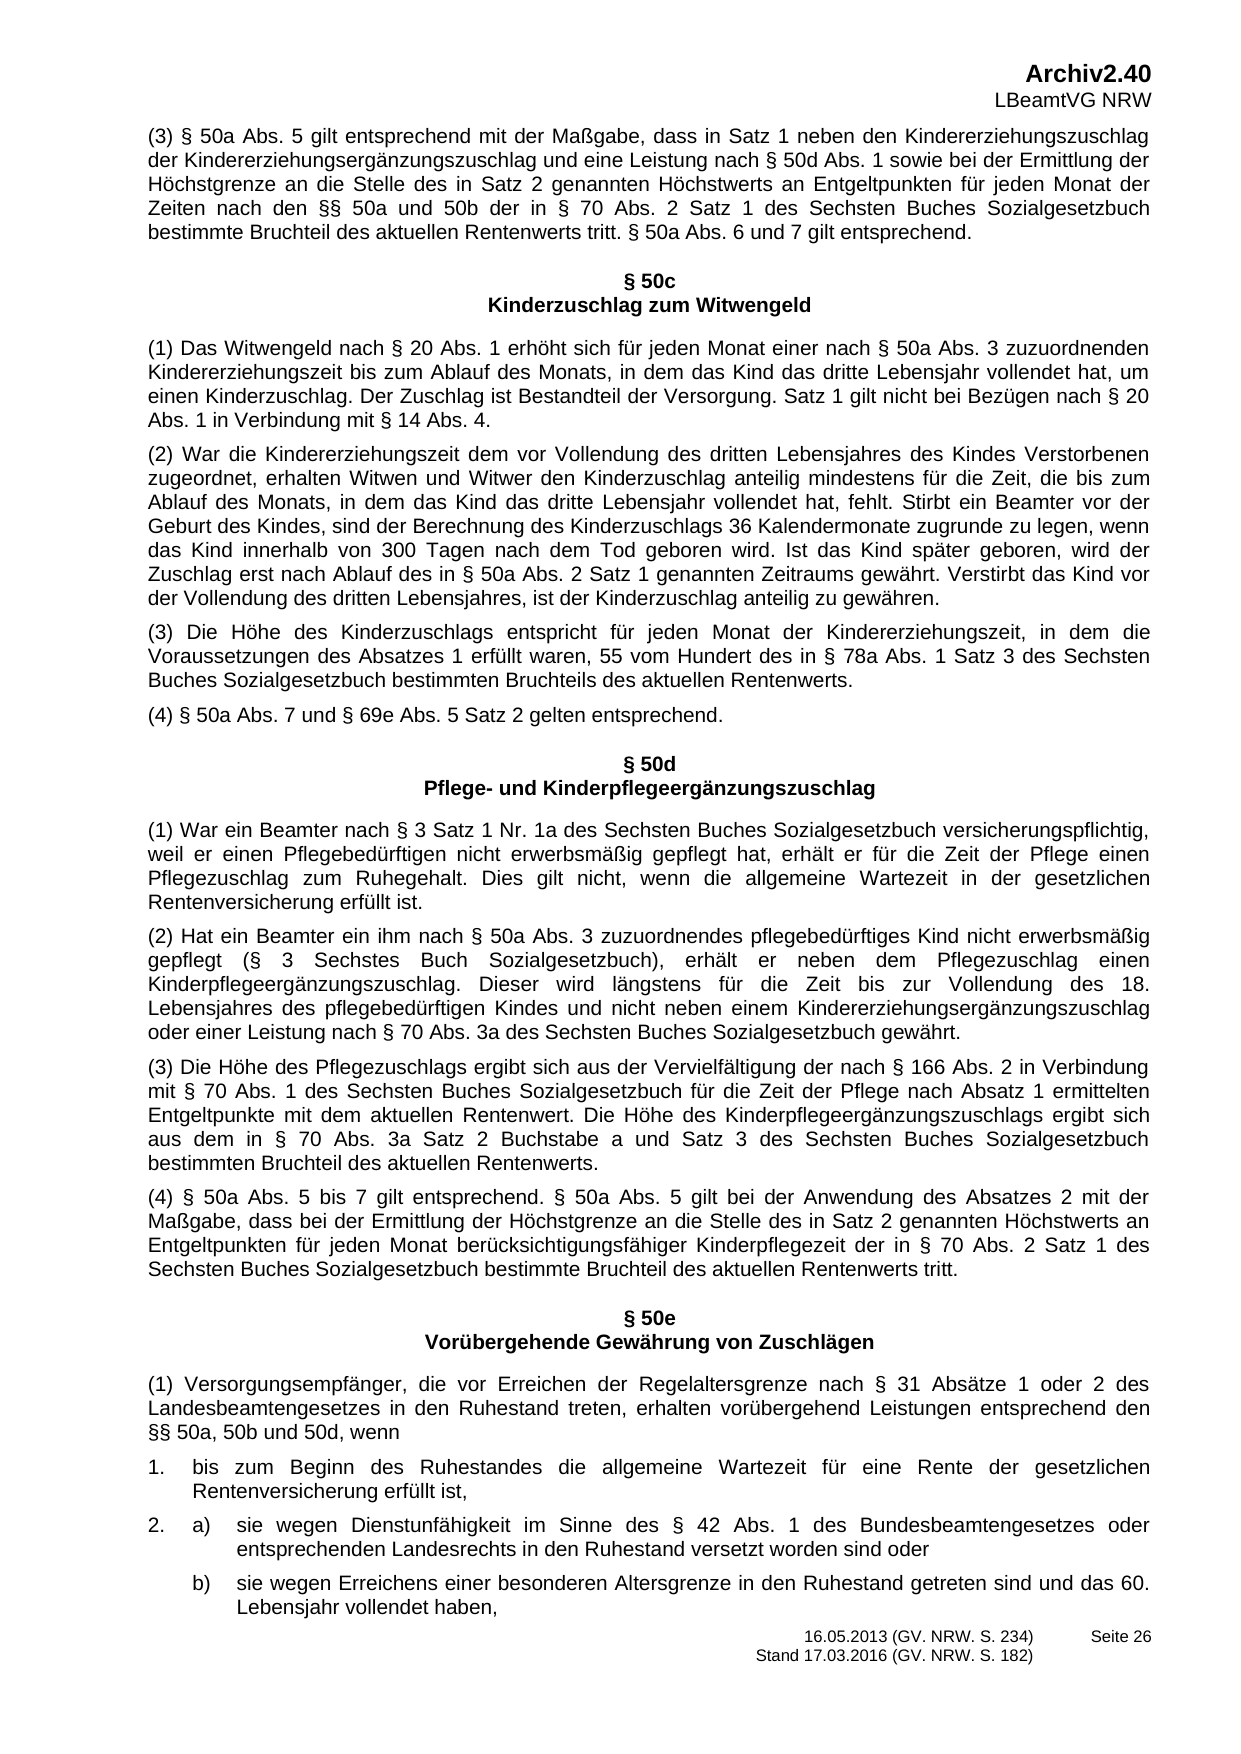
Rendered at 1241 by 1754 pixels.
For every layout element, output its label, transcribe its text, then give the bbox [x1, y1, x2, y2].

text (3) Die Höhe des Pflegezuschlags ergibt sich aus der Vervielfältigung der nach § 166 Abs. 2 in Verbindung mit § 70 Abs. 1 des Sechsten Buches Sozialgesetzbuch für die Zeit der Pflege nach Absatz 1 ermittelten Entgeltpunkte mit dem aktuellen Rentenwert. Die Höhe des Kinderpflegeergänzungszuschlags ergibt sich aus dem in § 70 Abs. 3a Satz 2 Buchstabe a und Satz 3 des Sechsten Buches Sozialgesetzbuch bestimmten Bruchteil des aktuellen Rentenwerts. [148, 1054, 1152, 1174]
text 1. bis zum Beginn des Ruhestandes die allgemeine Wartezeit für eine Rente der gesetzlichen Rentenversicherung erfüllt ist, [148, 1454, 1152, 1502]
text (3) Die Höhe des Kinderzuschlags entspricht für jeden Monat der Kindererziehungszeit, in dem die Voraussetzungen des Absatzes 1 erfüllt waren, 55 vom Hundert des in § 78a Abs. 1 Satz 3 des Sechsten Buches Sozialgesetzbuch bestimmten Bruchteils des aktuellen Rentenwerts. [148, 620, 1152, 692]
text (4) § 50a Abs. 7 und § 69e Abs. 5 Satz 2 gelten entsprechend. [148, 702, 1152, 726]
text 2. a) sie wegen Dienstunfähigkeit im Sinne des § 42 Abs. 1 des Bundesbeamtengesetzes oder entsprechenden Landesrechts in den Ruhestand versetzt worden sind oder [148, 1513, 1152, 1561]
text (4) § 50a Abs. 5 bis 7 gilt entsprechend. § 50a Abs. 5 gilt bei der Anwendung des Absatzes 2 mit der Maßgabe, dass bei der Ermittlung der Höchstgrenze an die Stelle des in Satz 2 genannten Höchstwerts an Entgeltpunkten für jeden Monat berücksichtigungsfähiger Kinderpflegezeit der in § 70 Abs. 2 Satz 1 des Sechsten Buches Sozialgesetzbuch bestimmte Bruchteil des aktuellen Rentenwerts tritt. [148, 1185, 1152, 1281]
text (1) War ein Beamter nach § 3 Satz 1 Nr. 1a des Sechsten Buches Sozialgesetzbuch versicherungspflichtig, weil er einen Pflegebedürftigen nicht erwerbsmäßig gepflegt hat, erhält er für die Zeit der Pflege einen Pflegezuschlag zum Ruhegehalt. Dies gilt nicht, wenn die allgemeine Wartezeit in der gesetzlichen Rentenversicherung erfüllt ist. [148, 818, 1152, 914]
text b) sie wegen Erreichens einer besonderen Altersgrenze in den Ruhestand getreten sind und das 60. Lebensjahr vollendet haben, [192, 1571, 1152, 1619]
text (2) Hat ein Beamter ein ihm nach § 50a Abs. 3 zuzuordnendes pflegebedürftiges Kind nicht erwerbsmäßig gepflegt (§ 3 Sechstes Buch Sozialgesetzbuch), erhält er neben dem Pflegezuschlag einen Kinderpflegeergänzungszuschlag. Dieser wird längstens für die Zeit bis zur Vollendung des 18. Lebensjahres des pflegebedürftigen Kindes und nicht neben einem Kindererziehungsergänzungszuschlag oder einer Leistung nach § 70 Abs. 3a des Sechsten Buches Sozialgesetzbuch gewährt. [148, 924, 1152, 1044]
subtitle § 50c Kinderzuschlag zum Witwengeld [148, 269, 1152, 317]
subtitle § 50d Pflege- und Kinderpflegeergänzungszuschlag [148, 751, 1152, 799]
text (3) § 50a Abs. 5 gilt entsprechend mit der Maßgabe, dass in Satz 1 neben den Kindererziehungszuschlag der Kindererziehungsergänzungszuschlag und eine Leistung nach § 50d Abs. 1 sowie bei der Ermittlung der Höchstgrenze an die Stelle des in Satz 2 genannten Höchstwerts an Entgeltpunkten für jeden Monat der Zeiten nach den §§ 50a und 50b der in § 70 Abs. 2 Satz 1 des Sechsten Buches Sozialgesetzbuch bestimmte Bruchteil des aktuellen Rentenwerts tritt. § 50a Abs. 6 und 7 gilt entsprechend. [148, 124, 1152, 244]
text (2) War die Kindererziehungszeit dem vor Vollendung des dritten Lebensjahres des Kindes Verstorbenen zugeordnet, erhalten Witwen und Witwer den Kinderzuschlag anteilig mindestens für die Zeit, die bis zum Ablauf des Monats, in dem das Kind das dritte Lebensjahr vollendet hat, fehlt. Stirbt ein Beamter vor der Geburt des Kindes, sind der Berechnung des Kinderzuschlags 36 Kalendermonate zugrunde zu legen, wenn das Kind innerhalb von 300 Tagen nach dem Tod geboren wird. Ist das Kind später geboren, wird der Zuschlag erst nach Ablauf des in § 50a Abs. 2 Satz 1 genannten Zeitraums gewährt. Verstirbt das Kind vor der Vollendung des dritten Lebensjahres, ist der Kinderzuschlag anteilig zu gewähren. [148, 442, 1152, 610]
text (1) Versorgungsempfänger, die vor Erreichen der Regelaltersgrenze nach § 31 Absätze 1 oder 2 des Landesbeamtengesetzes in den Ruhestand treten, erhalten vorübergehend Leistungen entsprechend den §§ 50a, 50b und 50d, wenn [148, 1372, 1152, 1444]
subtitle § 50e Vorübergehende Gewährung von Zuschlägen [148, 1306, 1152, 1353]
text (1) Das Witwengeld nach § 20 Abs. 1 erhöht sich für jeden Monat einer nach § 50a Abs. 3 zuzuordnenden Kindererziehungszeit bis zum Ablauf des Monats, in dem das Kind das dritte Lebensjahr vollendet hat, um einen Kinderzuschlag. Der Zuschlag ist Bestandteil der Versorgung. Satz 1 gilt nicht bei Bezügen nach § 20 Abs. 1 in Verbindung mit § 14 Abs. 4. [148, 336, 1152, 432]
